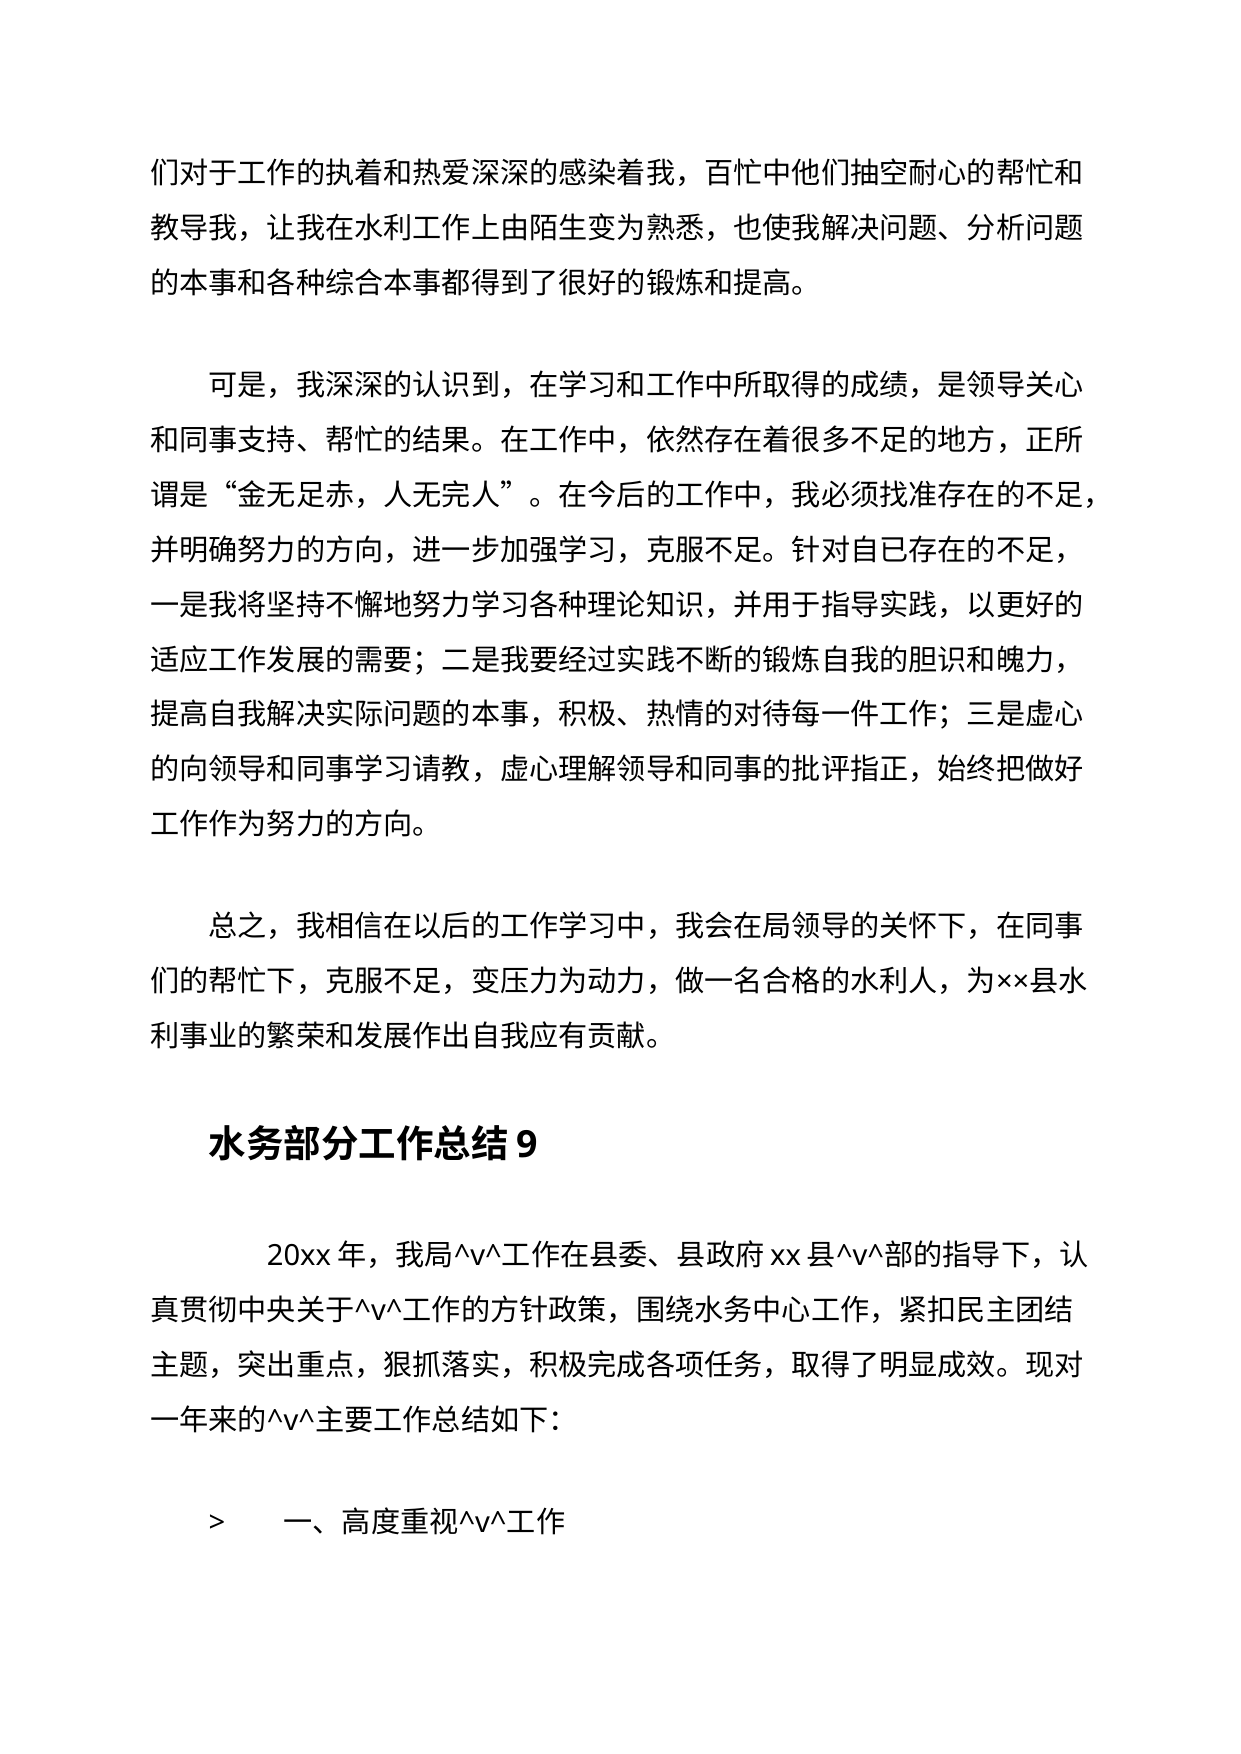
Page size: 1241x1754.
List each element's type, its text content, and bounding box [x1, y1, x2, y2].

text 总之，我相信在以后的工作学习中，我会在局领导的关怀下，在同事们的帮忙下，克服不足，变压力为动力，做一名合格的水利人，为××县水利事业的繁荣和发展作出自我应有贡献。 [150, 902, 1090, 1055]
text 水务部分工作总结9 [150, 1114, 1090, 1169]
text 20xx年，我局^v^工作在县委、县政府xx县^v^部的指导下，认真贯彻中央关于^v^工作的方针政策，围绕水务中心工作，紧扣民主团结主题，突出重点，狠抓落实，积极完成各项任务，取得了明显成效。现对一年来的^v^主要工作总结如下： [150, 1232, 1090, 1439]
text 可是，我深深的认识到，在学习和工作中所取得的成绩，是领导关心和同事支持、帮忙的结果。在工作中，依然存在着很多不足的地方，正所谓是“金无足赤，人无完人”。在今后的工作中，我必须找准存在的不足，并明确努力的方向，进一步加强学习，克服不足。针对自已存在的不足，一是我将坚持不懈地努力学习各种理论知识，并用于指导实践，以更好的适应工作发展的需要；二是我要经过实践不断的锻炼自我的胆识和魄力，提高自我解决实际问题的本事，积极、热情的对待每一件工作；三是虚心的向领导和同事学习请教，虚心理解领导和同事的批评指正，始终把做好工作作为努力的方向。 [150, 362, 1090, 843]
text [150, 150, 1090, 302]
text > 一、高度重视^v^工作 [150, 1499, 1090, 1541]
